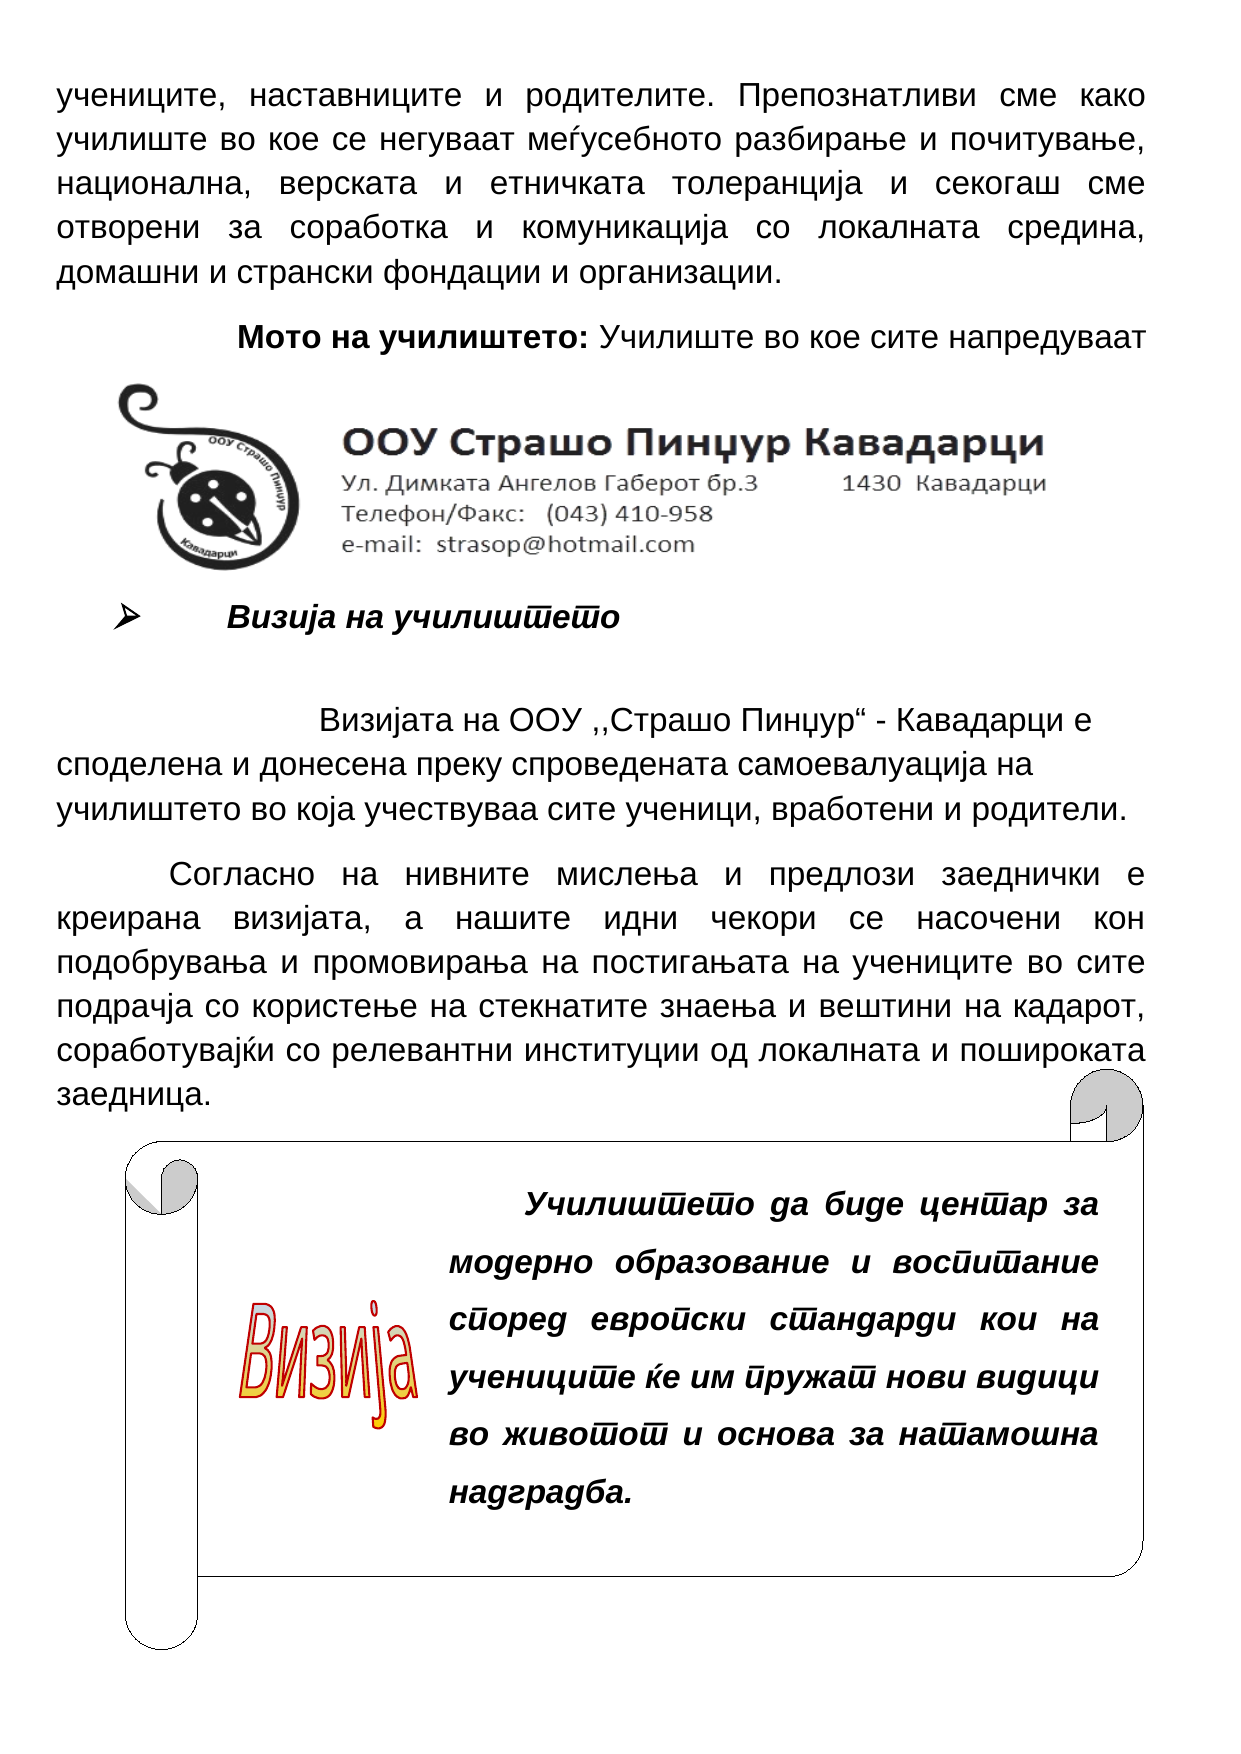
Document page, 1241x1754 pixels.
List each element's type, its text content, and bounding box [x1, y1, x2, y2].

text Визијата на ООУ ,,Страшо Пинџур“ - Кавадарци е споделена и донесена преку спроведената самоевалуација на училиштето во која учествуваа сите ученици, вработени и родители. [56, 700, 1146, 827]
text Мото на училиштето: Училиште во кое сите напредуваат [56, 317, 1146, 355]
text Согласно на нивните мислења и предлози заеднички е креирана визијата, а нашите идни чекори се насочени кон подобрувања и промовирања на постигањата на учениците во сите подрачја со користење на стекнатите знаења и вештини на кадарот, соработувајќи со релевантни институции од локалната и пошироката заедница. [56, 854, 1146, 1113]
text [56, 75, 1146, 290]
list Визија на училиштето [56, 597, 1146, 635]
